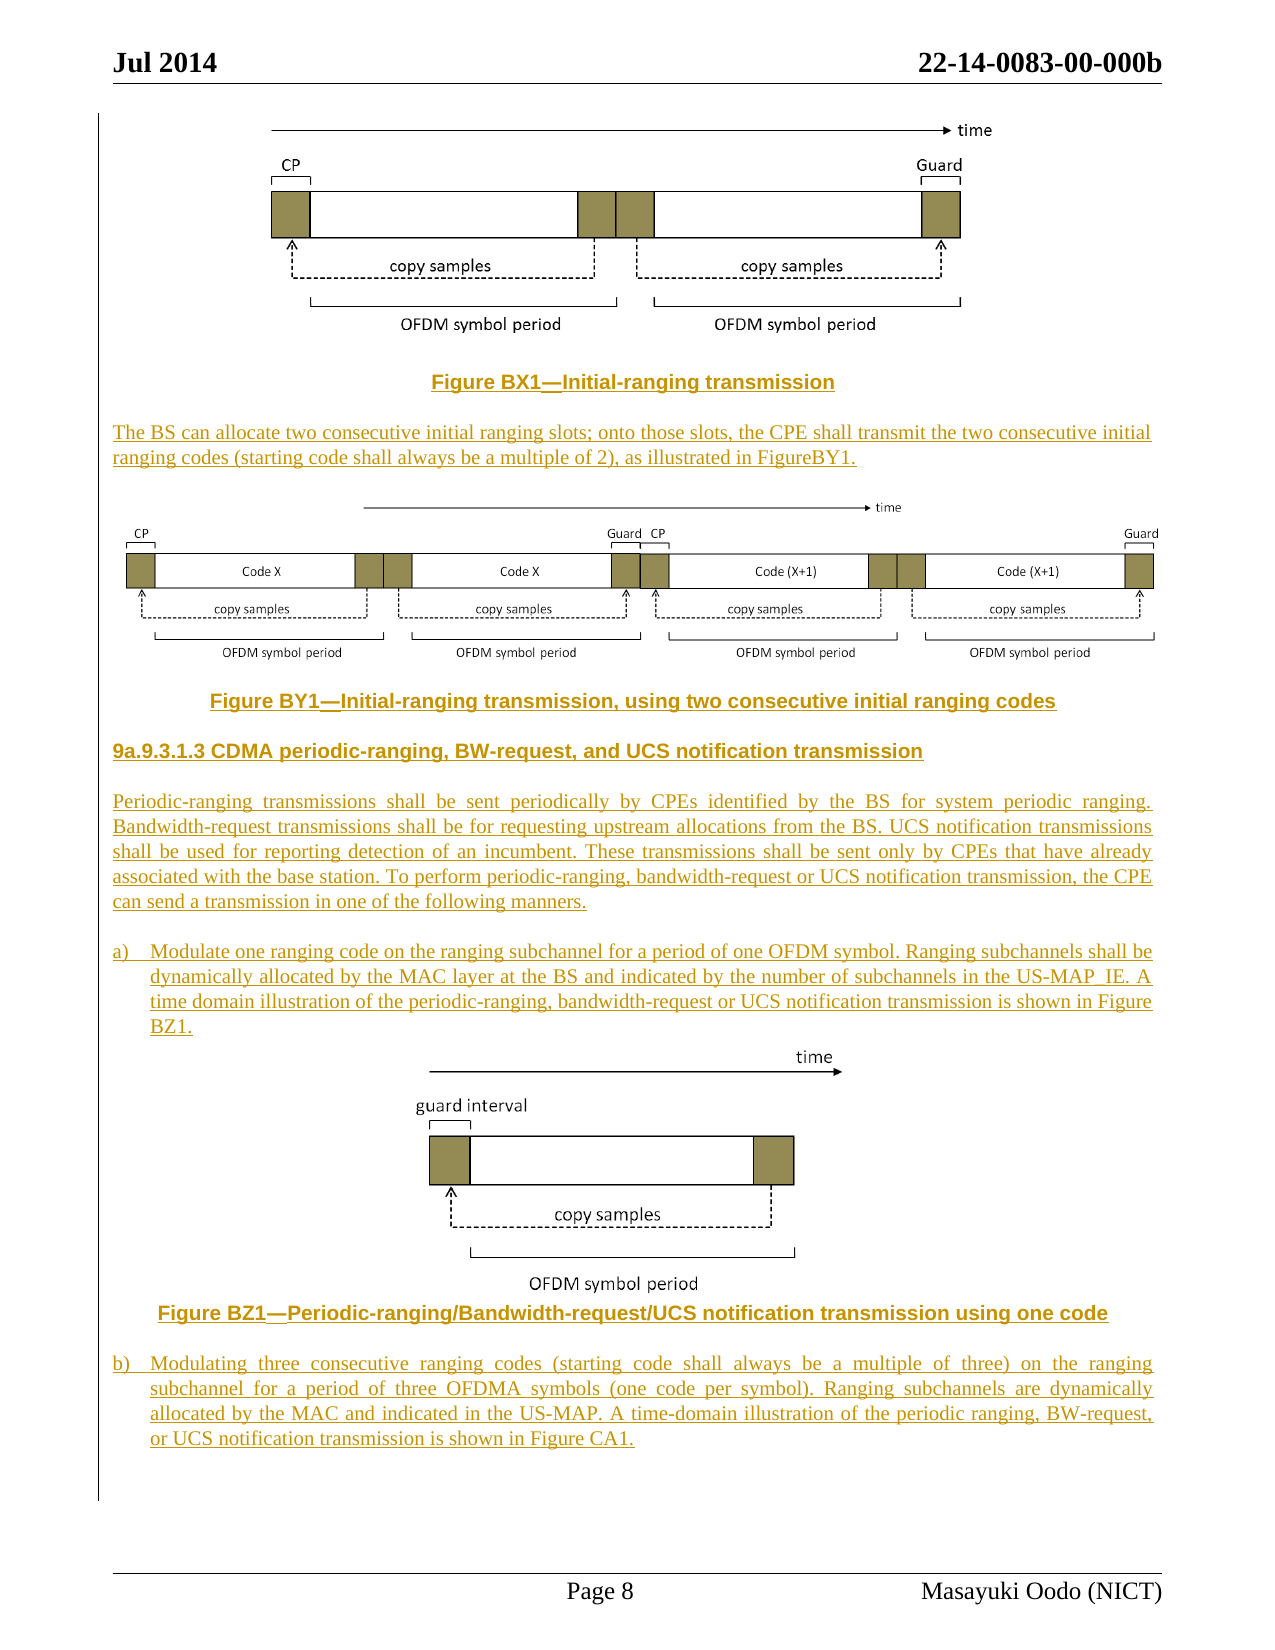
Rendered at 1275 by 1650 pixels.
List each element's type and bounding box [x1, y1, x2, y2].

picture [125, 494, 1175, 665]
picture [403, 1038, 875, 1301]
picture [270, 112, 1009, 346]
